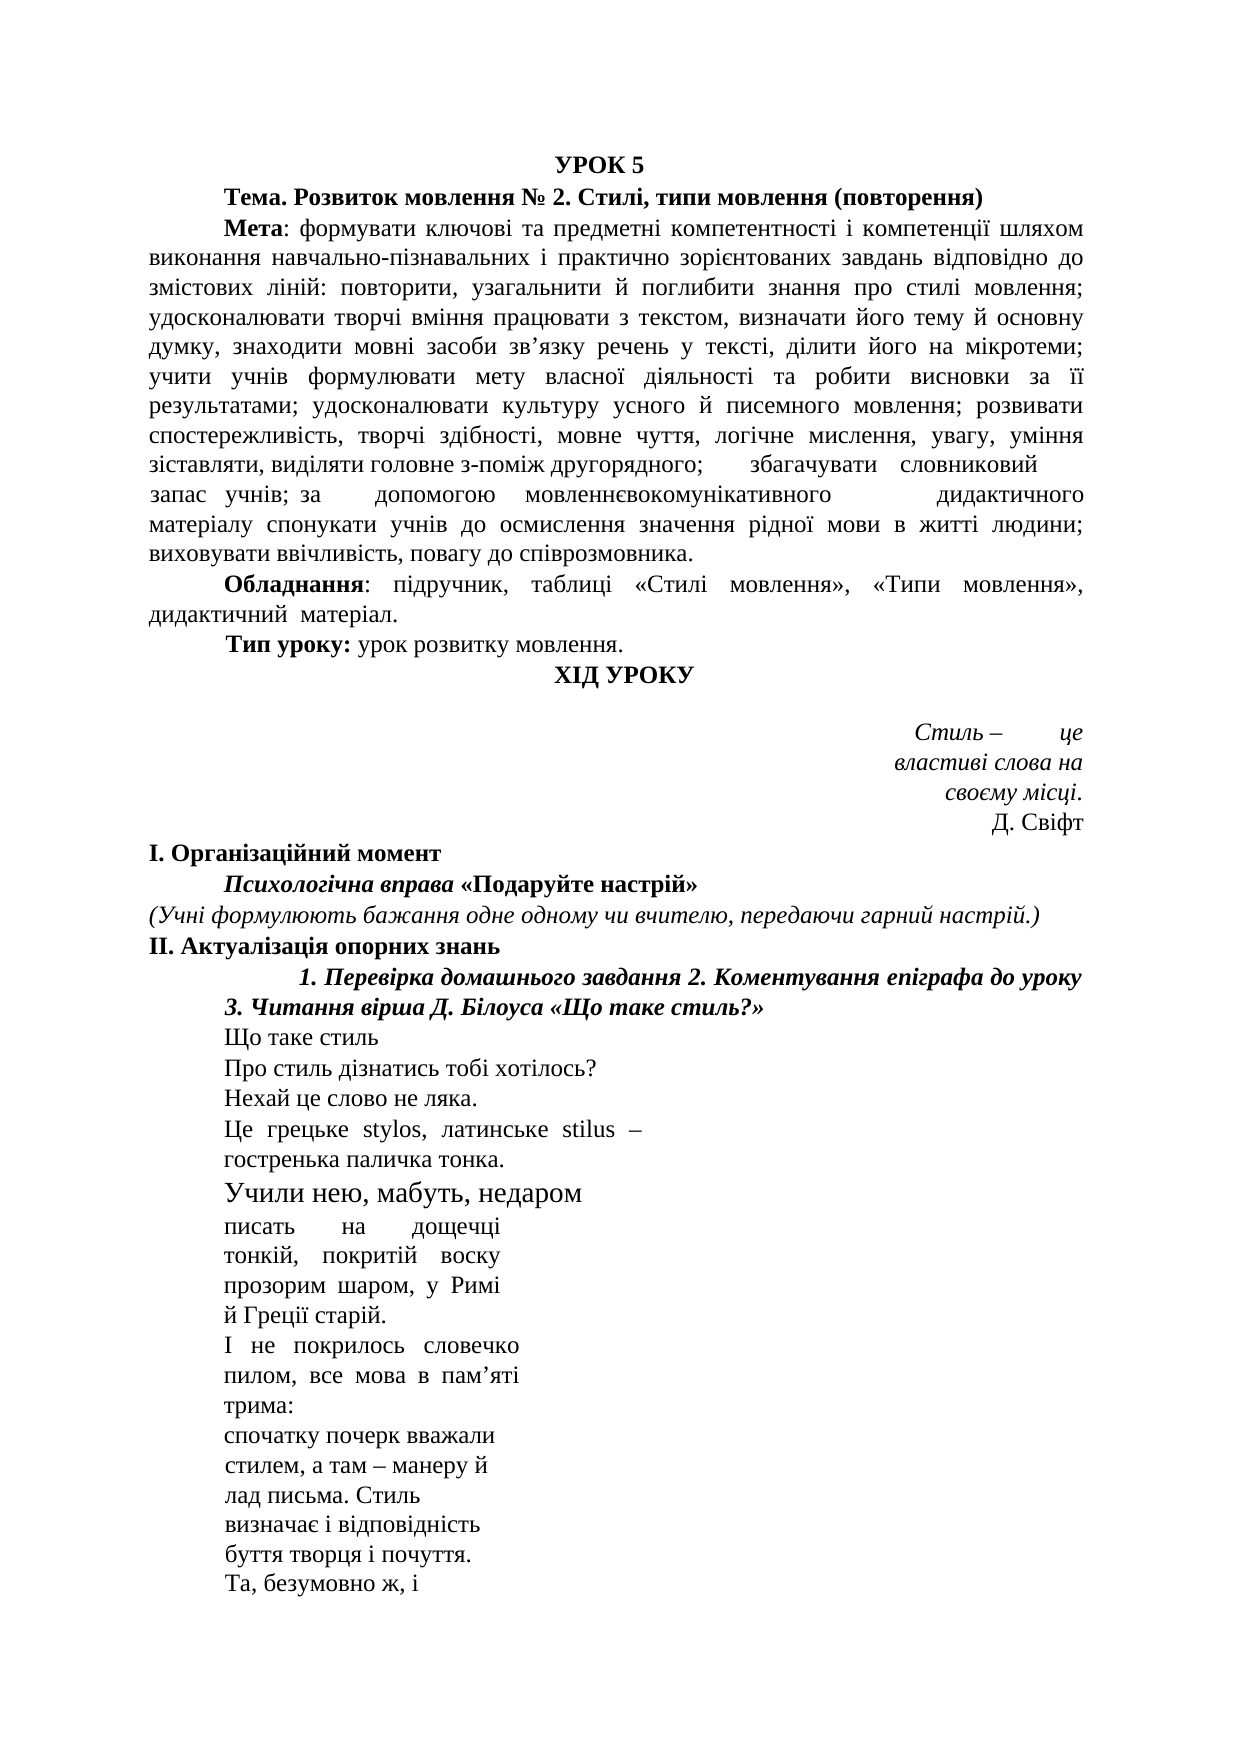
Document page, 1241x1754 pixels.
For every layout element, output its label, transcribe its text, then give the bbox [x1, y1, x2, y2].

text Мета: формувати ключові та предметні компетентності і компетенції шляхом виконання навчально-пізнавальних і практично зорієнтованих завдань відповідно до змістових ліній: повторити, узагальнити й поглибити знання про стилі мовлення; удосконалювати творчі вміння працювати з текстом, визначати його тему й основну думку, знаходити мовні засоби зв’язку речень у тексті, ділити його на мікротеми; учити учнів формулювати мету власної діяльності та робити висновки за її результатами; удосконалювати культуру усного й писемного мовлення; розвивати спостережливість, творчі здібності, мовне чуття, логічне мислення, увагу, уміння зіставляти, виділяти головне з-поміж другорядного; збагачувати словниковий запас учнів; за допомогою мовленнєвокомунікативного дидактичного матеріалу спонукати учнів до осмислення значення рідної мови в житті людини; виховувати ввічливість, повагу до співрозмовника. [148, 213, 1084, 567]
text Тип уроку: урок розвитку мовлення. [225, 629, 1084, 658]
text Тема. Розвиток мовлення № 2. Стилі, типи мовлення (повторення) [223, 182, 1090, 211]
text Нехай це слово не ляка. [223, 1083, 1084, 1112]
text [223, 1421, 506, 1597]
text І. Організаційний момент [148, 838, 1090, 867]
subtitle 1. Перевірка домашнього завдання 2. Коментування епіграфа до уроку 3. Читання вірша Д. Білоуса «Що таке стиль?» [224, 962, 1085, 1020]
text Це грецьке stylos, латинське stilus – гостренька паличка тонка. [223, 1114, 642, 1173]
text УРОК 5 [275, 150, 923, 179]
subtitle Учили нею, мабуть, недаром [223, 1175, 1090, 1208]
text писать на дощечці тонкій, покритій воску прозорим шаром, у Римі й Греції старій. [223, 1211, 501, 1328]
text І не покрилось словечко пилом, все мова в пам’яті трима: [223, 1331, 520, 1418]
text (Учні формулюють бажання одне одному чи вчителю, передаючи гарний настрій.) [148, 900, 1085, 929]
text Що таке стиль [223, 1022, 1084, 1051]
text ХІД УРОКУ [275, 660, 974, 689]
text ІІ. Актуалізація опорних знань [148, 931, 1090, 960]
text Д. Свіфт [151, 807, 1084, 836]
text Обладнання: підручник, таблиці «Стилі мовлення», «Типи мовлення», дидактичний матеріал. [148, 569, 1084, 627]
text Психологічна вправа «Подаруйте настрій» [223, 869, 1090, 898]
text Стиль – це властиві слова на своєму місці. [830, 717, 1085, 806]
text Про стиль дізнатись тобі хотілось? [223, 1053, 1084, 1081]
